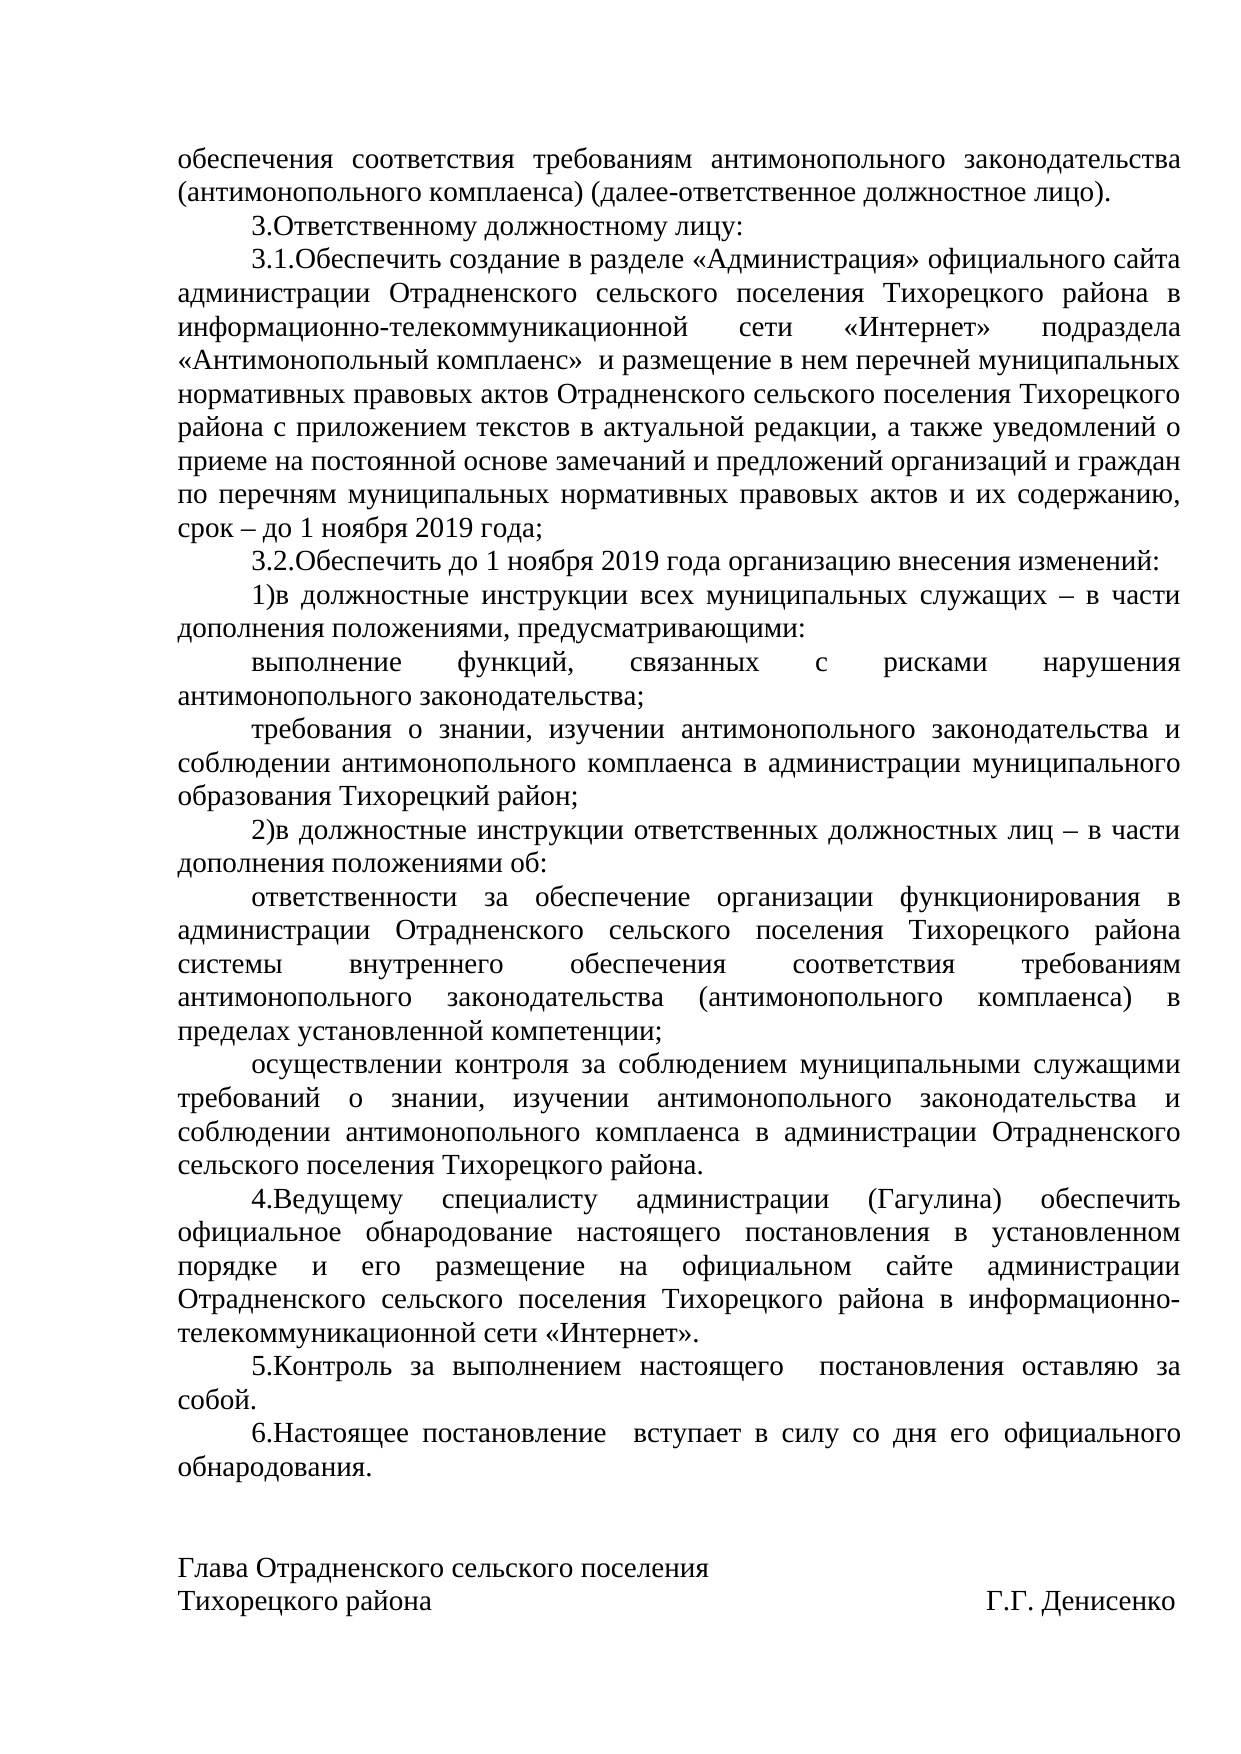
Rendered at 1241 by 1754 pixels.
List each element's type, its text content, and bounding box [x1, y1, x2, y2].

text ответственности за обеспечение организации функционирования в администрации Отрадненского сельского поселения Тихорецкого района системы внутреннего обеспечения соответствия требованиям антимонопольного законодательства (антимонопольного комплаенса) в пределах установленной компетенции; [177, 879, 1181, 1047]
text осуществлении контроля за соблюдением муниципальными служащими требований о знании, изучении антимонопольного законодательства и соблюдении антимонопольного комплаенса в администрации Отрадненского сельского поселения Тихорецкого района. [177, 1047, 1181, 1181]
text 3.Ответственному должностному лицу: [177, 208, 1181, 242]
text обеспечения соответствия требованиям антимонопольного законодательства (антимонопольного комплаенса) (далее-ответственное должностное лицо). [177, 141, 1181, 208]
text 3.1.Обеспечить создание в разделе «Администрация» официального сайта администрации Отрадненского сельского поселения Тихорецкого района в информационно-телекоммуникационной сети «Интернет» подраздела «Антимонопольный комплаенс» и размещение в нем перечней муниципальных нормативных правовых актов Отрадненского сельского поселения Тихорецкого района с приложением текстов в актуальной редакции, а также уведомлений о приеме на постоянной основе замечаний и предложений организаций и граждан по перечням муниципальных нормативных правовых актов и их содержанию, срок – до 1 ноября 2019 года; [177, 242, 1181, 543]
text Тихорецкого района Г.Г. Денисенко [177, 1583, 1181, 1617]
text выполнение функций, связанных с рисками нарушения антимонопольного законодательства; [177, 644, 1181, 711]
text 3.2.Обеспечить до 1 ноября 2019 года организацию внесения изменений: [177, 543, 1181, 577]
text требования о знании, изучении антимонопольного законодательства и соблюдении антимонопольного комплаенса в администрации муниципального образования Тихорецкий район; [177, 711, 1181, 812]
text 1)в должностные инструкции всех муниципальных служащих – в части дополнения положениями, предусматривающими: [177, 577, 1181, 644]
text 4.Ведущему специалисту администрации (Гагулина) обеспечить официальное обнародование настоящего постановления в установленном порядке и его размещение на официальном сайте администрации Отрадненского сельского поселения Тихорецкого района в информационно-телекоммуникационной сети «Интернет». [177, 1181, 1181, 1348]
text Глава Отрадненского сельского поселения [177, 1550, 1181, 1583]
text 5.Контроль за выполнением настоящего постановления оставляю за собой. [177, 1348, 1181, 1416]
text 2)в должностные инструкции ответственных должностных лиц – в части дополнения положениями об: [177, 812, 1181, 879]
text 6.Настоящее постановление вступает в силу со дня его официального обнародования. [177, 1416, 1181, 1483]
